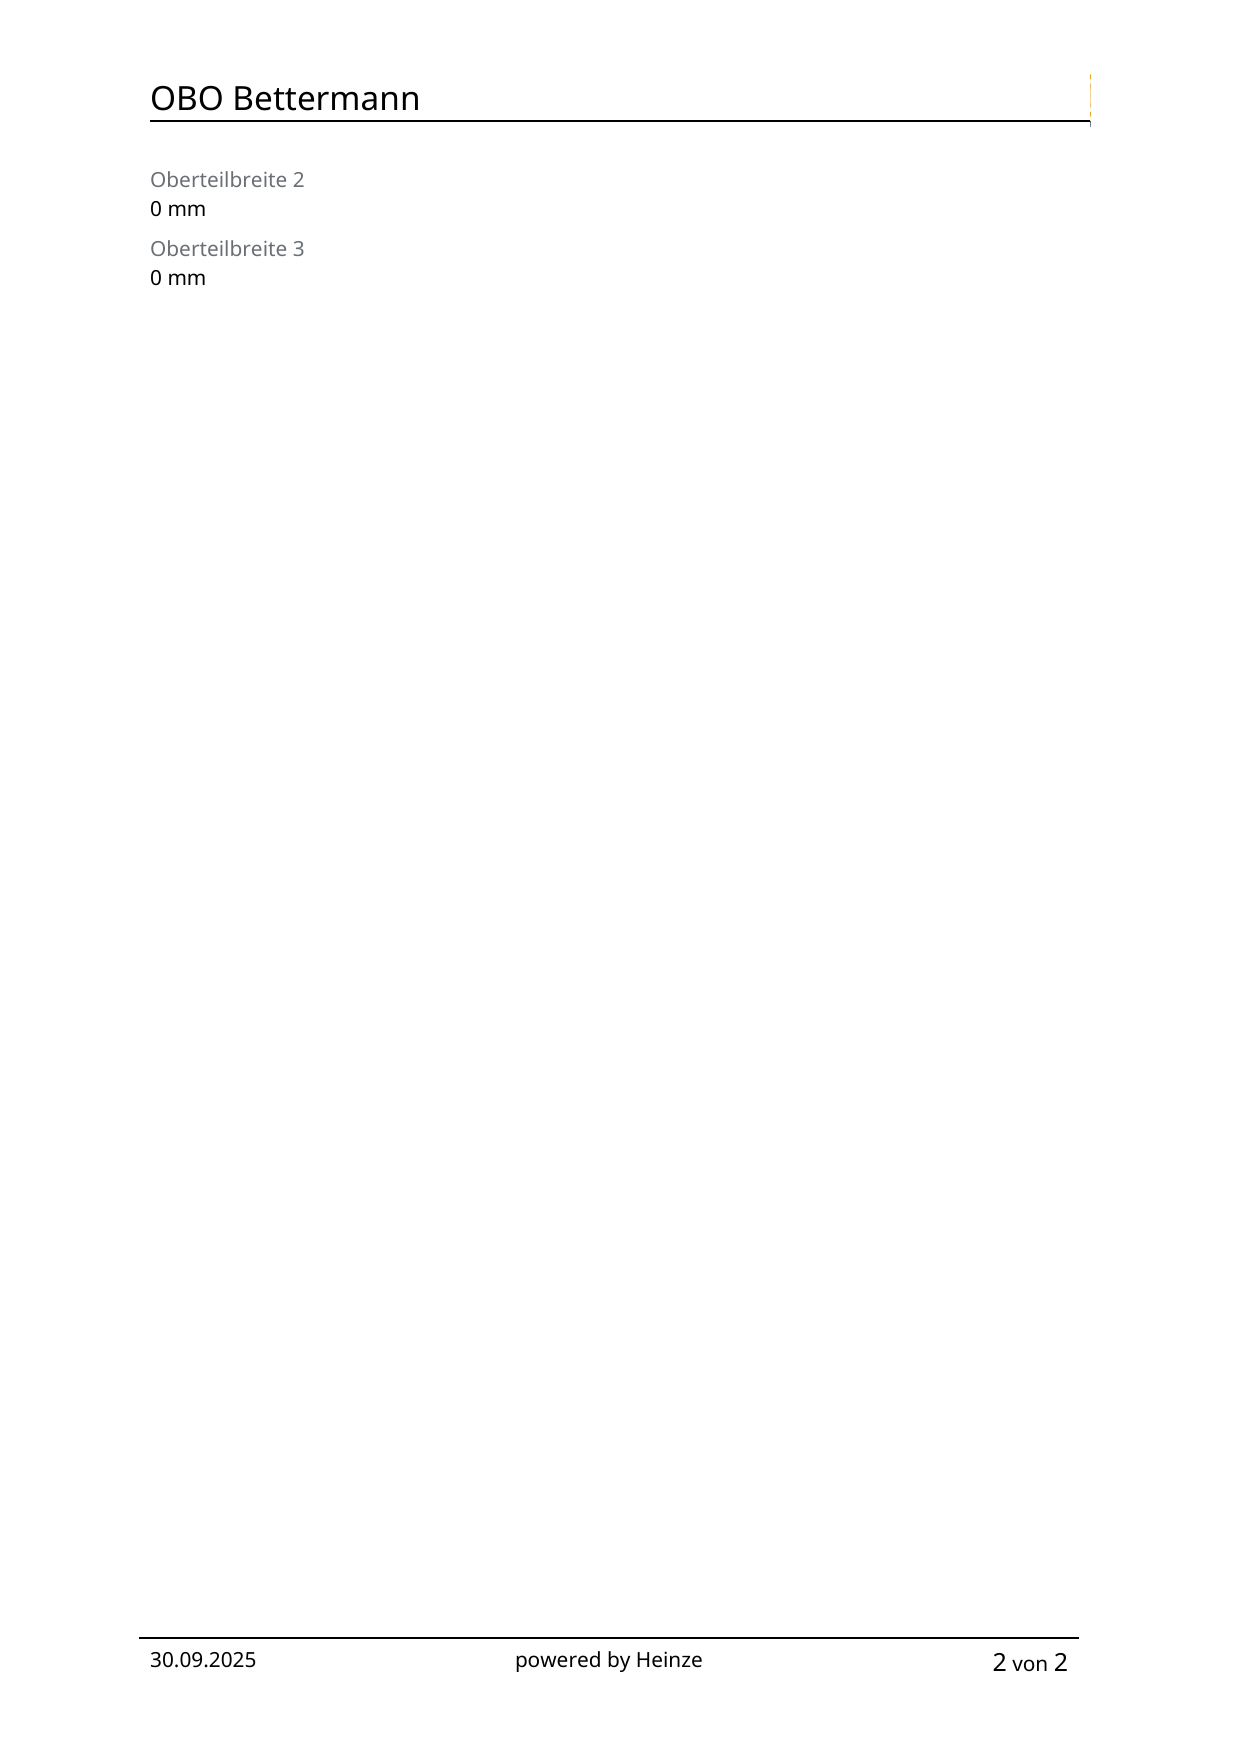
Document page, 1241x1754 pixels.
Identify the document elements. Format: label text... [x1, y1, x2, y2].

text Oberteilbreite 2 [150, 165, 1090, 194]
text 0 mm [150, 194, 1090, 222]
text 0 mm [150, 263, 1090, 291]
text Oberteilbreite 3 [150, 234, 1090, 263]
